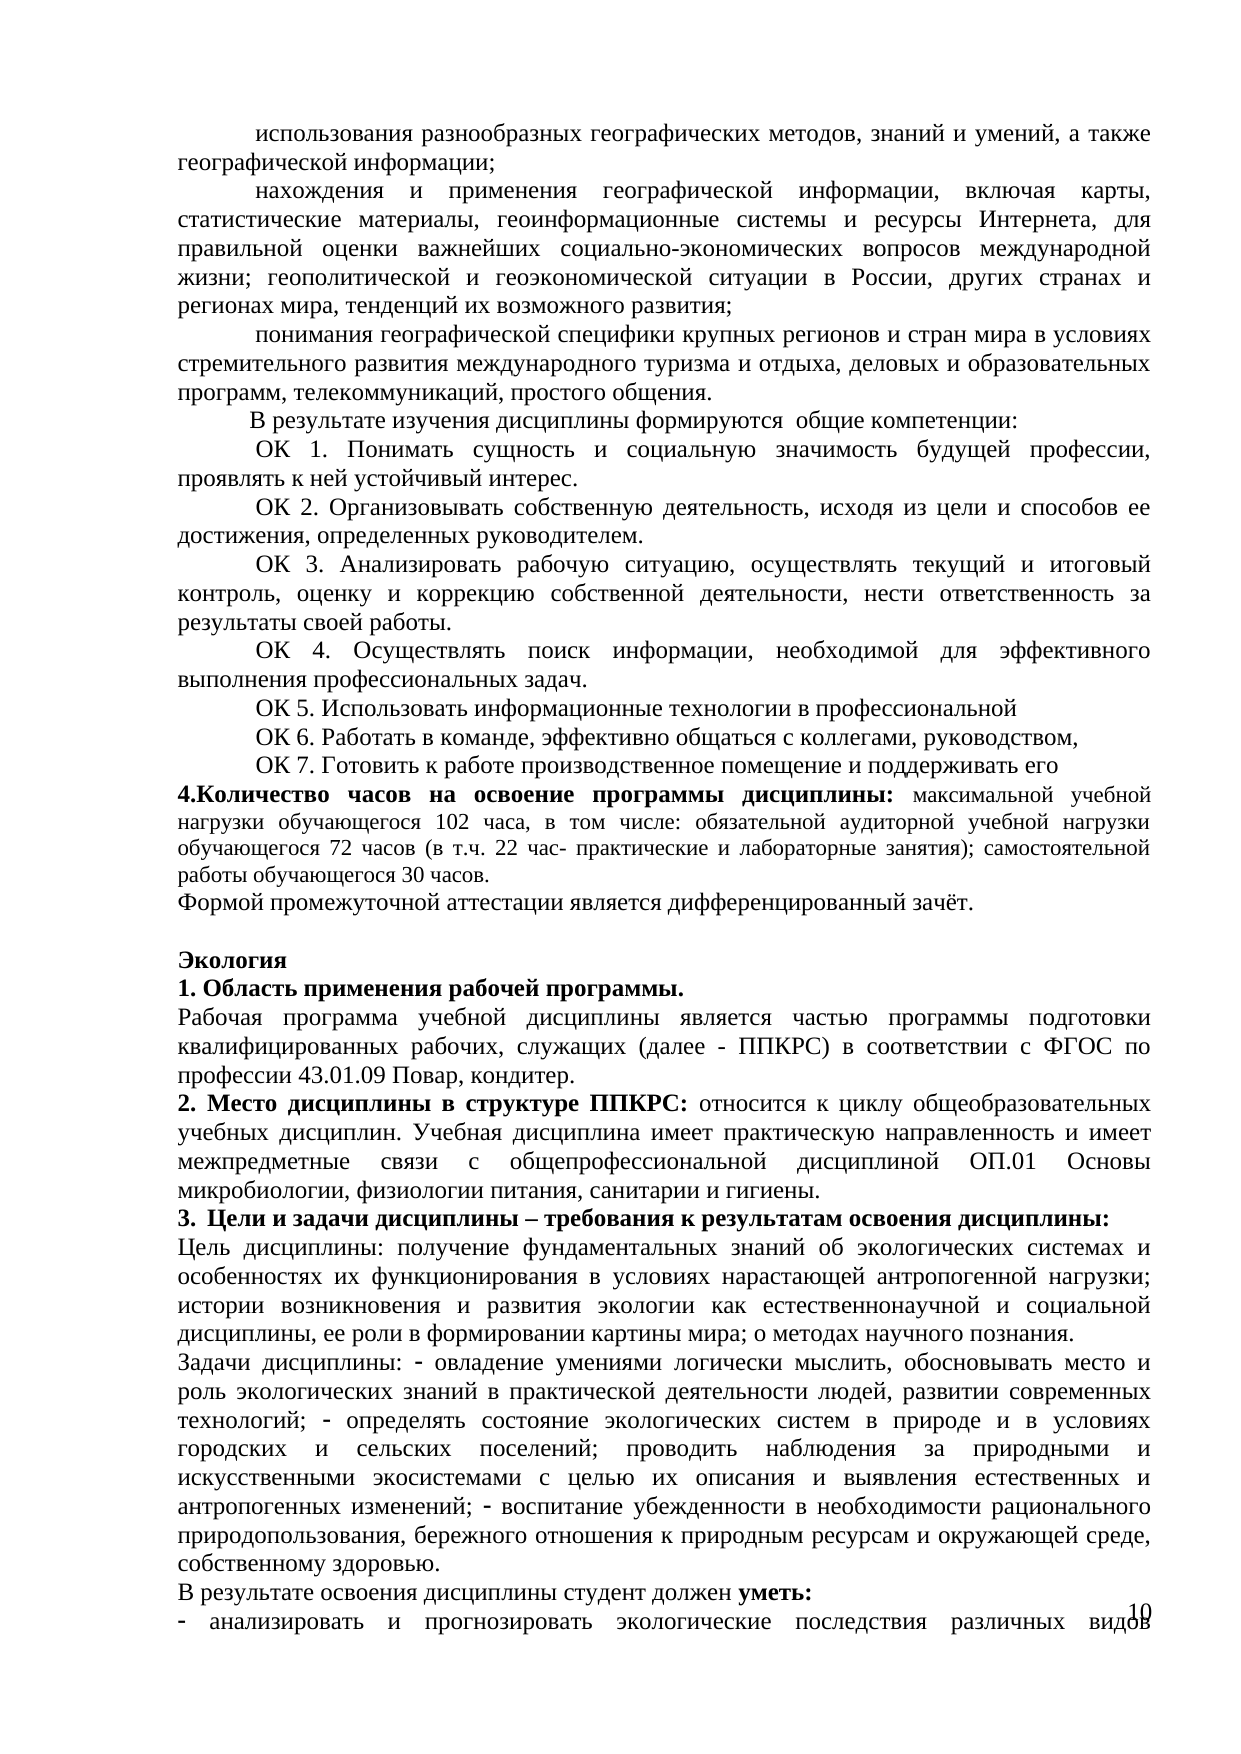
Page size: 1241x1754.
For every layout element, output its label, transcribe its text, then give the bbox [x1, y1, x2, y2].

list Цели и задачи дисциплины – требования к результатам освоения дисциплины: [177, 1203, 1152, 1232]
text ОК 6. Работать в команде, эффективно общаться с коллегами, руководством, [177, 722, 1152, 751]
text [177, 1606, 1152, 1635]
text нахождения и применения географической информации, включая карты, статистические материалы, геоинформационные системы и ресурсы Интернета, для правильной оценки важнейших социально-экономических вопросов международной жизни; геополитической и геоэкономической ситуации в России, других странах и регионах мира, тенденций их возможного развития; [177, 176, 1152, 319]
text понимания географической специфики крупных регионов и стран мира в условиях стремительного развития международного туризма и отдыха, деловых и образовательных программ, телекоммуникаций, простого общения. [177, 319, 1152, 406]
text использования разнообразных географических методов, знаний и умений, а также географической информации; [177, 118, 1152, 176]
text ОК 1. Понимать сущность и социальную значимость будущей профессии, проявлять к ней устойчивый интерес. [177, 434, 1152, 492]
text Цель дисциплины: получение фундаментальных знаний об экологических системах и особенностях их функционирования в условиях нарастающей антропогенной нагрузки; истории возникновения и развития экологии как естественнонаучной и социальной дисциплины, ее роли в формировании картины мира; о методах научного познания. [177, 1232, 1152, 1347]
text ОК 7. Готовить к работе производственное помещение и поддерживать его [177, 751, 1152, 779]
text Рабочая программа учебной дисциплины является частью программы подготовки квалифицированных рабочих, служащих (далее - ППКРС) в соответствии с ФГОС по профессии 43.01.09 Повар, кондитер. [177, 1002, 1152, 1088]
text Задачи дисциплины: овладение умениями логически мыслить, обосновывать место и роль экологических знаний в практической деятельности людей, развитии современных технологий; определять состояние экологических систем в природе и в условиях городских и сельских поселений; проводить наблюдения за природными и искусственными экосистемами с целью их описания и выявления естественных и антропогенных изменений; воспитание убежденности в необходимости рационального природопользования, бережного отношения к природным ресурсам и окружающей среде, собственному здоровью. [177, 1347, 1152, 1577]
list Место дисциплины в структуре ППКРС: относится к циклу общеобразовательных учебных дисциплин. Учебная дисциплина имеет практическую направленность и имеет межпредметные связи с общепрофессиональной дисциплиной ОП.01 Основы микробиологии, физиологии питания, санитарии и гигиены. [177, 1088, 1152, 1203]
text ОК 4. Осуществлять поиск информации, необходимой для эффективного выполнения профессиональных задач. [177, 636, 1152, 693]
text Формой промежуточной аттестации является дифференцированный зачёт. [177, 887, 1152, 916]
text Экология [177, 945, 1152, 973]
text В результате освоения дисциплины студент должен уметь: [177, 1577, 1152, 1606]
text ОК 5. Использовать информационные технологии в профессиональной [177, 693, 1152, 722]
text В результате изучения дисциплины формируются общие компетенции: [177, 406, 1152, 434]
list 4.Количество часов на освоение программы дисциплины: максимальной учебной нагрузки обучающегося 102 часа, в том числе: обязательной аудиторной учебной нагрузки обучающегося 72 часов (в т.ч. 22 час- практические и лабораторные занятия); самостоятельной работы обучающегося 30 часов. [177, 779, 1152, 887]
text ОК 3. Анализировать рабочую ситуацию, осуществлять текущий и итоговый контроль, оценку и коррекцию собственной деятельности, нести ответственность за результаты своей работы. [177, 549, 1152, 636]
text ОК 2. Организовывать собственную деятельность, исходя из цели и способов ее достижения, определенных руководителем. [177, 492, 1152, 549]
text 1. Область применения рабочей программы. [177, 973, 1152, 1002]
